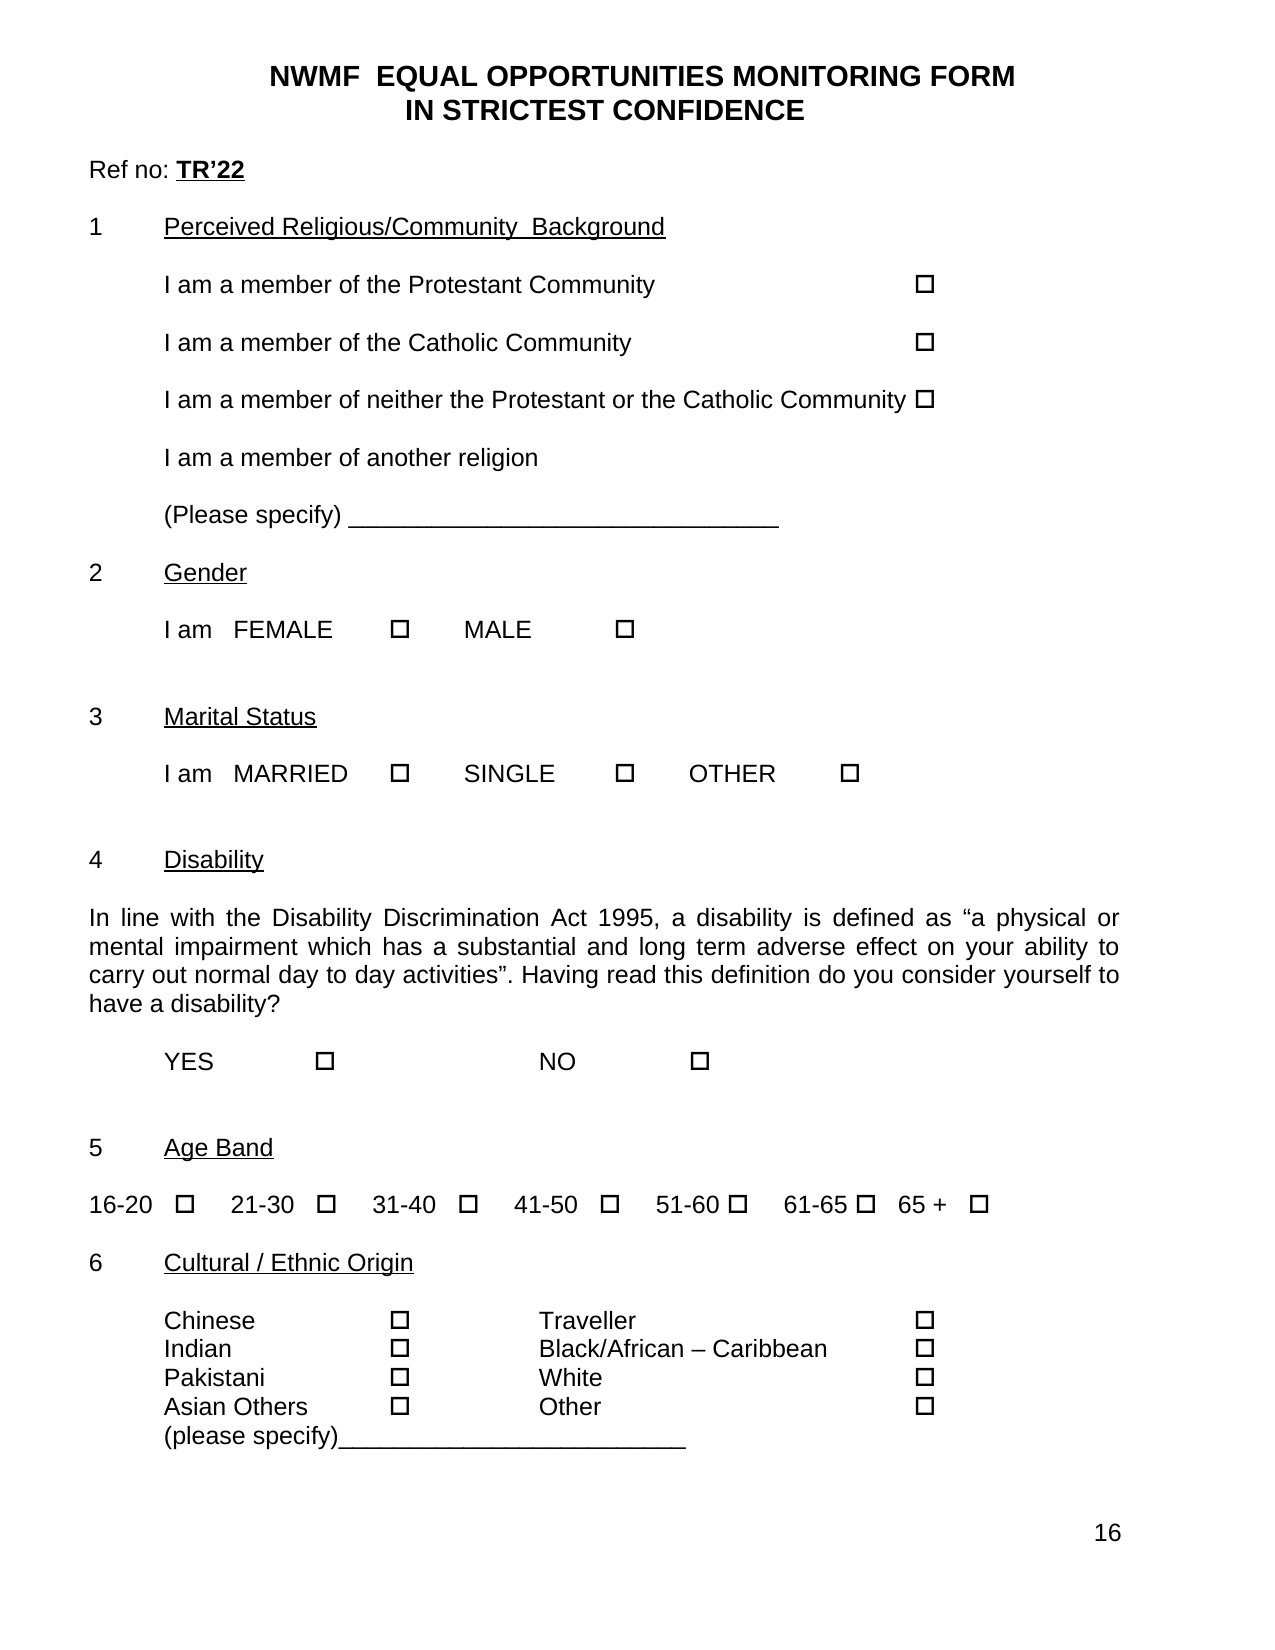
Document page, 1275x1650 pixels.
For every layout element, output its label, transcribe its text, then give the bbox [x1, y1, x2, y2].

text (please specify)_________________________ [89, 1421, 1121, 1450]
text IN STRICTEST CONFIDENCE [89, 93, 1121, 126]
text NWMF EQUAL OPPORTUNITIES MONITORING FORM [164, 59, 1121, 93]
text Ref no: TR’22 [89, 155, 1121, 184]
text I am a member of the Protestant Community □ [89, 270, 1121, 299]
text 5 Age Band [89, 1133, 1121, 1162]
text In line with the Disability Discrimination Act 1995, a disability is defined as “a physical or mental impairment which has a substantial and long term adverse effect on your ability to carry out normal day to day activities”. Having read this definition do you consider yourself to have a disability? [89, 903, 1121, 1018]
text (Please specify) _______________________________ [89, 500, 1121, 529]
text Asian Others □ Other □ [89, 1392, 1121, 1421]
text Pakistani □ White □ [89, 1363, 1121, 1392]
text Indian □ Black/African – Caribbean □ [89, 1334, 1121, 1363]
text 2 Gender [89, 558, 1121, 586]
text I am MARRIED □ SINGLE □ OTHER □ [89, 759, 1121, 788]
text Chinese □ Traveller □ [89, 1306, 1121, 1334]
text I am a member of the Catholic Community □ [89, 327, 1121, 356]
text I am FEMALE □ MALE □ [89, 615, 1121, 644]
text 16-20 □ 21-30 □ 31-40 □ 41-50 □ 51-60 □ 61-65 □ 65 + □ [89, 1191, 1157, 1219]
text 1 Perceived Religious/Community Background [89, 212, 1121, 241]
text 6 Cultural / Ethnic Origin [89, 1248, 1121, 1277]
text YES □ NO □ [89, 1047, 1121, 1076]
text 3 Marital Status [89, 702, 1121, 730]
text I am a member of neither the Protestant or the Catholic Community □ [89, 385, 1275, 414]
text 4 Disability [89, 845, 1121, 874]
text I am a member of another religion [89, 443, 1121, 471]
